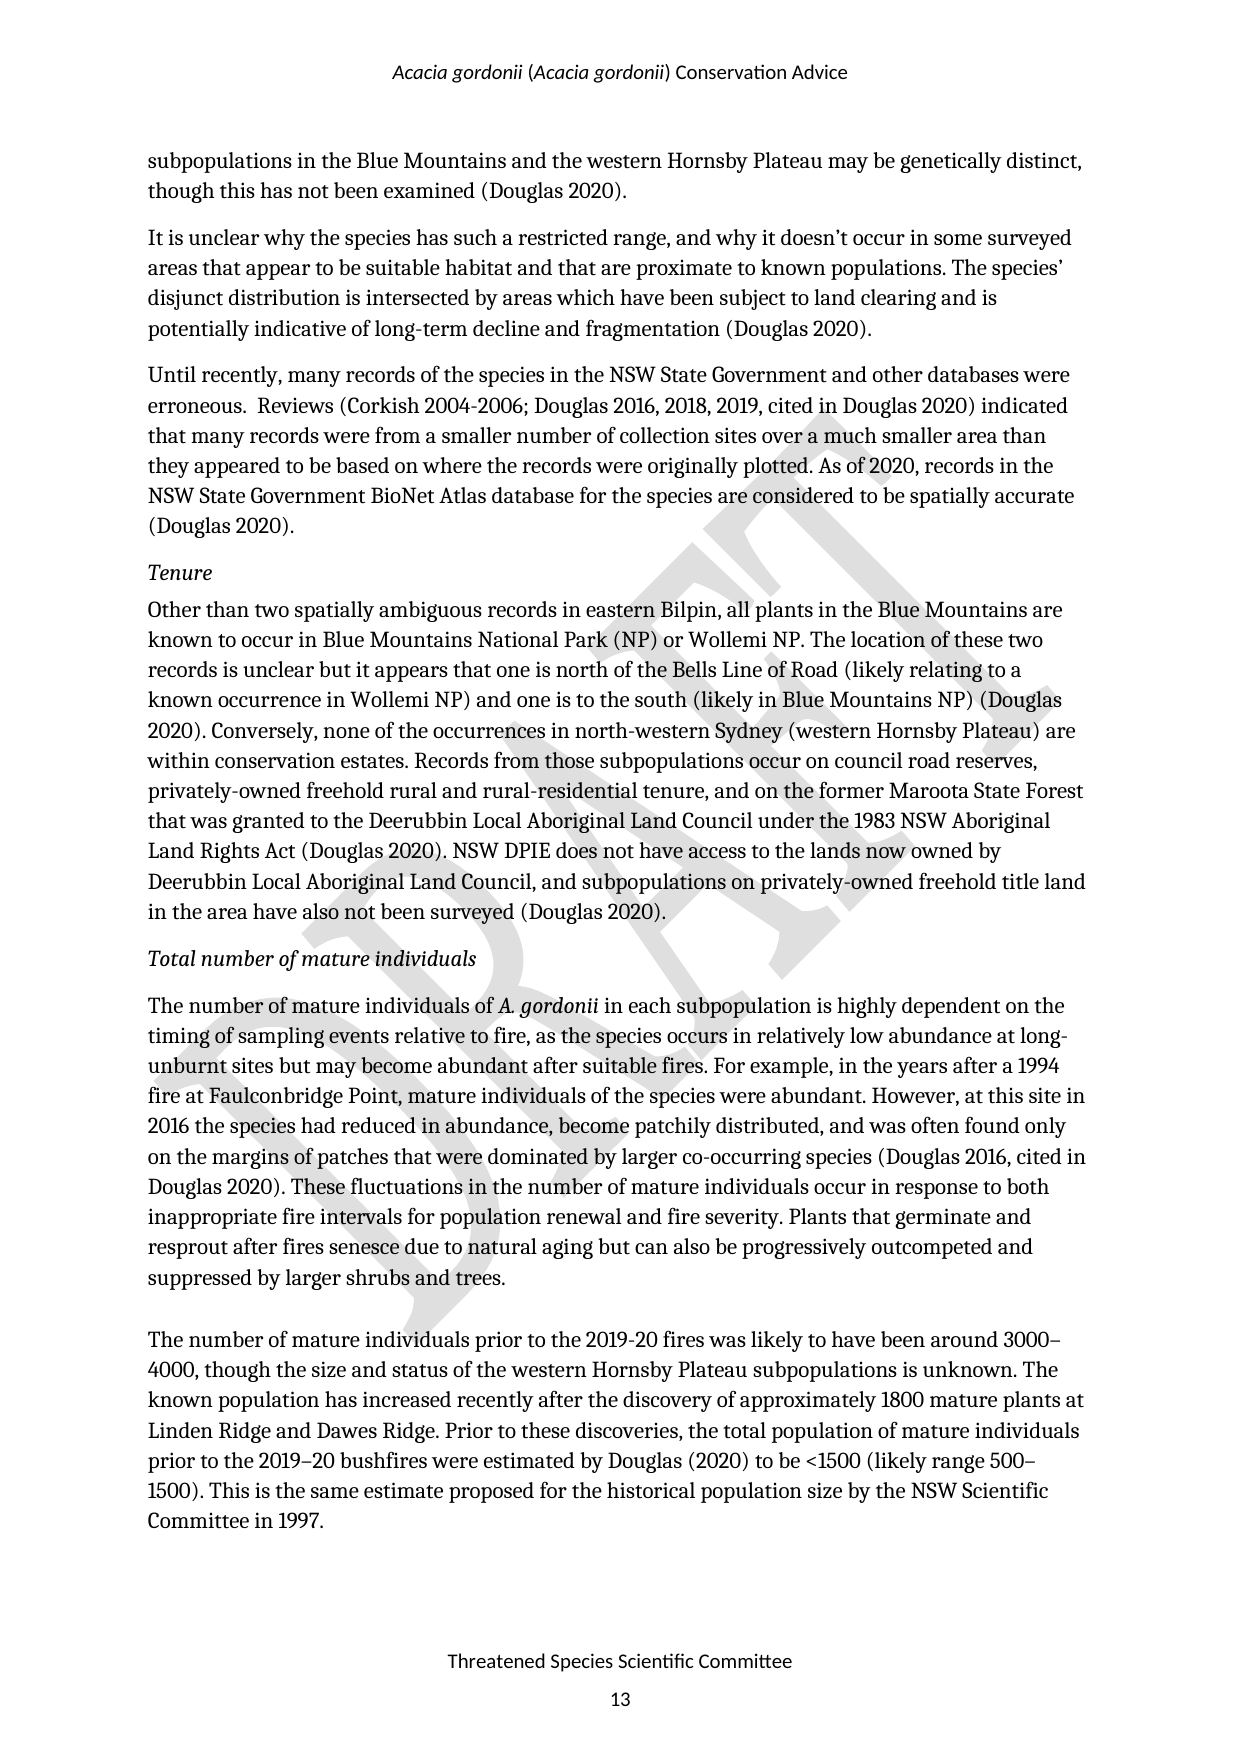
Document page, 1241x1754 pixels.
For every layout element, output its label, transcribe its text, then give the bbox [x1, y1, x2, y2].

text Tenure [148, 560, 1092, 587]
text It is unclear why the species has such a restricted range, and why it doesn’t occur in some surveyed areas that appear to be suitable habitat and that are proximate to known populations. The species’ disjunct distribution is intersected by areas which have been subject to land clearing and is potentially indicative of long-term decline and fragmentation (Douglas 2020). [148, 225, 1092, 342]
text Until recently, many records of the species in the NSW State Government and other databases were erroneous. Reviews (Corkish 2004-2006; Douglas 2016, 2018, 2019, cited in Douglas 2020) indicated that many records were from a smaller number of collection sites over a much smaller area than they appeared to be based on where the records were originally plotted. As of 2020, records in the NSW State Government BioNet Atlas database for the species are considered to be spatially accurate (Douglas 2020). [148, 362, 1092, 540]
text Total number of mature individuals [148, 946, 1092, 972]
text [148, 148, 1092, 204]
text The number of mature individuals of A. gordonii in each subpopulation is highly dependent on the timing of sampling events relative to fire, as the species occurs in relatively low abundance at long-unburnt sites but may become abundant after suitable fires. For example, in the years after a 1994 fire at Faulconbridge Point, mature individuals of the species were abundant. However, at this site in 2016 the species had reduced in abundance, become patchily distributed, and was often found only on the margins of patches that were dominated by larger co-occurring species (Douglas 2016, cited in Douglas 2020). These fluctuations in the number of mature individuals occur in response to both inappropriate fire intervals for population renewal and fire severity. Plants that germinate and resprout after fires senesce due to natural aging but can also be progressively outcompeted and suppressed by larger shrubs and trees. The number of mature individuals prior to the 2019-20 fires was likely to have been around 3000–4000, though the size and status of the western Hornsby Plateau subpopulations is unknown. The known population has increased recently after the discovery of approximately 1800 mature plants at Linden Ridge and Dawes Ridge. Prior to these discoveries, the total population of mature individuals prior to the 2019–20 bushfires were estimated by Douglas (2020) to be <1500 (likely range 500–1500). This is the same estimate proposed for the historical population size by the NSW Scientific Committee in 1997. [148, 992, 1092, 1534]
text Other than two spatially ambiguous records in eastern Bilpin, all plants in the Blue Mountains are known to occur in Blue Mountains National Park (NP) or Wollemi NP. The location of these two records is unclear but it appears that one is north of the Bells Line of Road (likely relating to a known occurrence in Wollemi NP) and one is to the south (likely in Blue Mountains NP) (Douglas 2020). Conversely, none of the occurrences in north-western Sydney (western Hornsby Plateau) are within conservation estates. Records from those subpopulations occur on council road reserves, privately-owned freehold rural and rural-residential tenure, and on the former Maroota State Forest that was granted to the Deerubbin Local Aboriginal Land Council under the 1983 NSW Aboriginal Land Rights Act (Douglas 2020). NSW DPIE does not have access to the lands now owned by Deerubbin Local Aboriginal Land Council, and subpopulations on privately-owned freehold title land in the area have also not been surveyed (Douglas 2020). [148, 597, 1092, 925]
